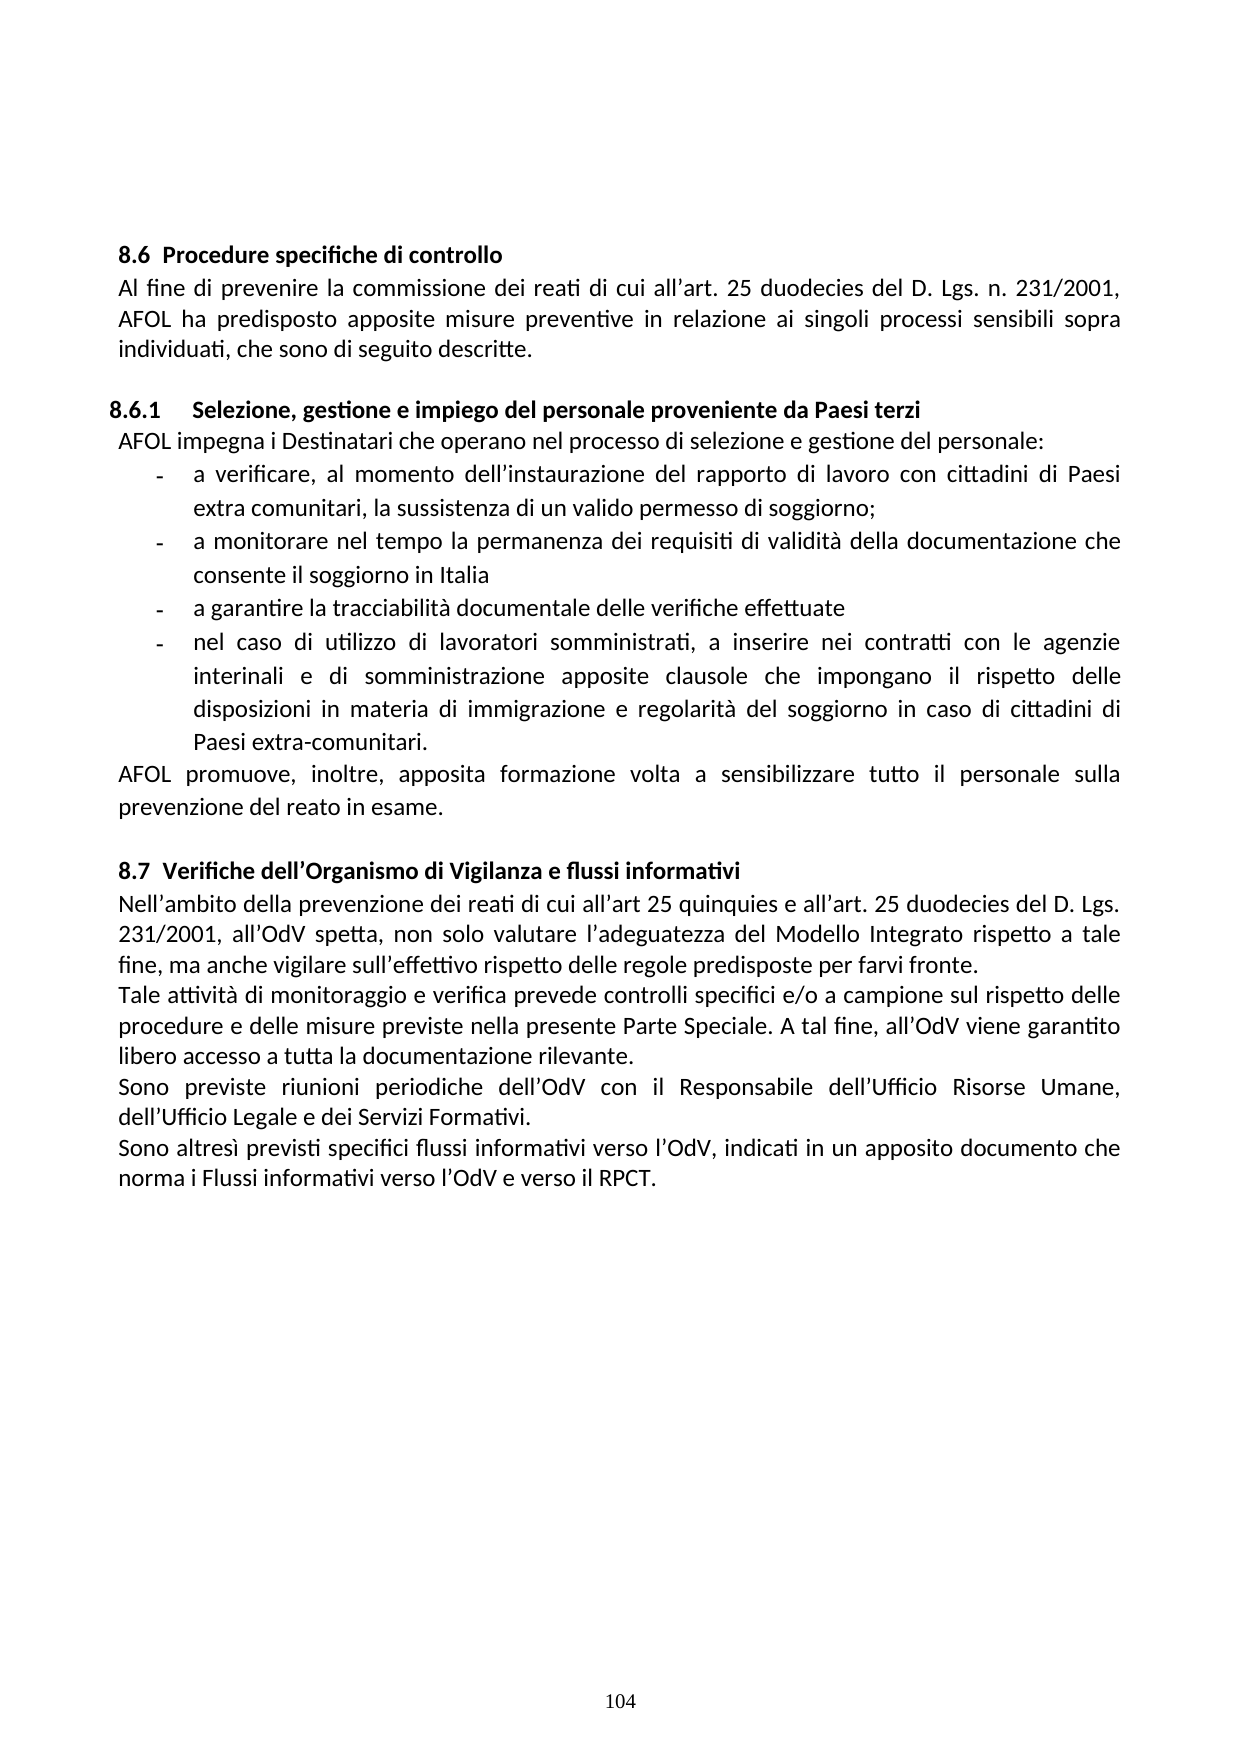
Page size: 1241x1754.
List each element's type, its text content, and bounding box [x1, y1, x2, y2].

list a verificare, al momento dell’instaurazione del rapporto di lavoro con cittadini di Paesi extra comunitari, la sussistenza di un valido permesso di soggiorno; [156, 458, 1122, 525]
text Sono altresì previsti specifici flussi informativi verso l’OdV, indicati in un apposito documento che norma i Flussi informativi verso l’OdV e verso il RPCT. [118, 1132, 1122, 1193]
list Selezione, gestione e impiego del personale proveniente da Paesi terzi [109, 394, 1122, 425]
list a monitorare nel tempo la permanenza dei requisiti di validità della documentazione che consente il soggiorno in Italia [156, 525, 1122, 592]
list Verifiche dell’Organismo di Vigilanza e flussi informativi [118, 855, 1122, 888]
list nel caso di utilizzo di lavoratori somministrati, a inserire nei contratti con le agenzie interinali e di somministrazione apposite clausole che impongano il rispetto delle disposizioni in materia di immigrazione e regolarità del soggiorno in caso di cittadini di Paesi extra-comunitari. [156, 626, 1122, 758]
text Tale attività di monitoraggio e verifica prevede controlli specifici e/o a campione sul rispetto delle procedure e delle misure previste nella presente Parte Speciale. A tal fine, all’OdV viene garantito libero accesso a tutta la documentazione rilevante. [118, 979, 1122, 1071]
text Nell’ambito della prevenzione dei reati di cui all’art 25 quinquies e all’art. 25 duodecies del D. Lgs. 231/2001, all’OdV spetta, non solo valutare l’adeguatezza del Modello Integrato rispetto a tale fine, ma anche vigilare sull’effettivo rispetto delle regole predisposte per farvi fronte. [118, 888, 1122, 979]
text Al fine di prevenire la commissione dei reati di cui all’art. 25 duodecies del D. Lgs. n. 231/2001, AFOL ha predisposto apposite misure preventive in relazione ai singoli processi sensibili sopra individuati, che sono di seguito descritte. [118, 272, 1122, 364]
list Procedure specifiche di controllo [118, 239, 1122, 272]
text AFOL promuove, inoltre, apposita formazione volta a sensibilizzare tutto il personale sulla prevenzione del reato in esame. [118, 758, 1122, 824]
list a garantire la tracciabilità documentale delle verifiche effettuate [156, 592, 1122, 626]
text AFOL impegna i Destinatari che operano nel processo di selezione e gestione del personale: [118, 425, 1122, 458]
text Sono previste riunioni periodiche dell’OdV con il Responsabile dell’Ufficio Risorse Umane, dell’Ufficio Legale e dei Servizi Formativi. [118, 1071, 1122, 1132]
